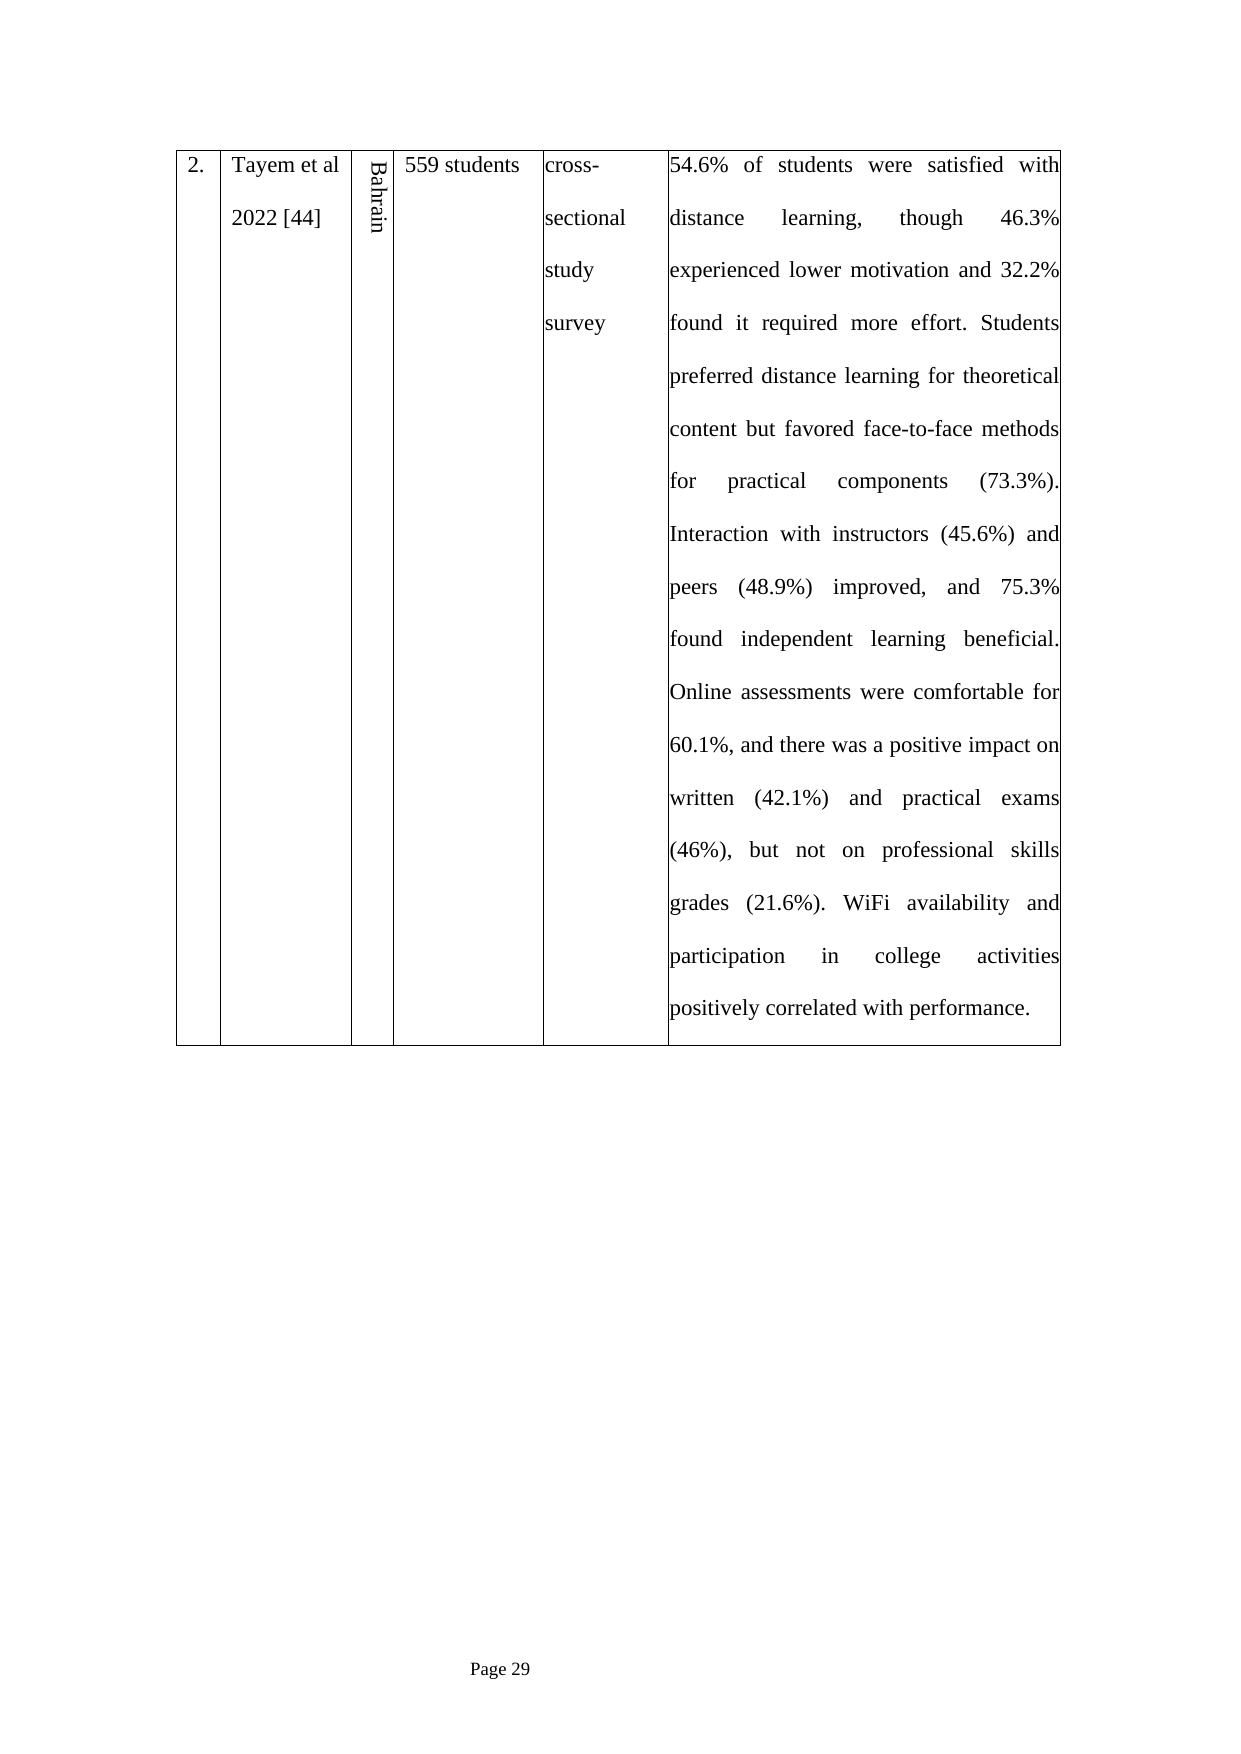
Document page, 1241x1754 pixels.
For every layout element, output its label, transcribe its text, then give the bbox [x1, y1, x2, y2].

table_cell Tayem et al 2022 [44] [221, 151, 351, 1045]
table_cell Bahrain [352, 151, 393, 1045]
table_cell 54.6% of students were satisfied with distance learning, though 46.3% experienced lower motivation and 32.2% found it required more effort. Students preferred distance learning for theoretical content but favored face-to-face methods for practical components (73.3%). Interaction with instructors (45.6%) and peers (48.9%) improved, and 75.3% found independent learning beneficial. Online assessments were comfortable for 60.1%, and there was a positive impact on written (42.1%) and practical exams (46%), but not on professional skills grades (21.6%). WiFi availability and participation in college activities positively correlated with performance. [669, 151, 1060, 1045]
table_cell cross-sectional study survey [544, 151, 668, 1045]
table_cell 2 [177, 151, 220, 1045]
table_cell 559 students [394, 151, 543, 1045]
